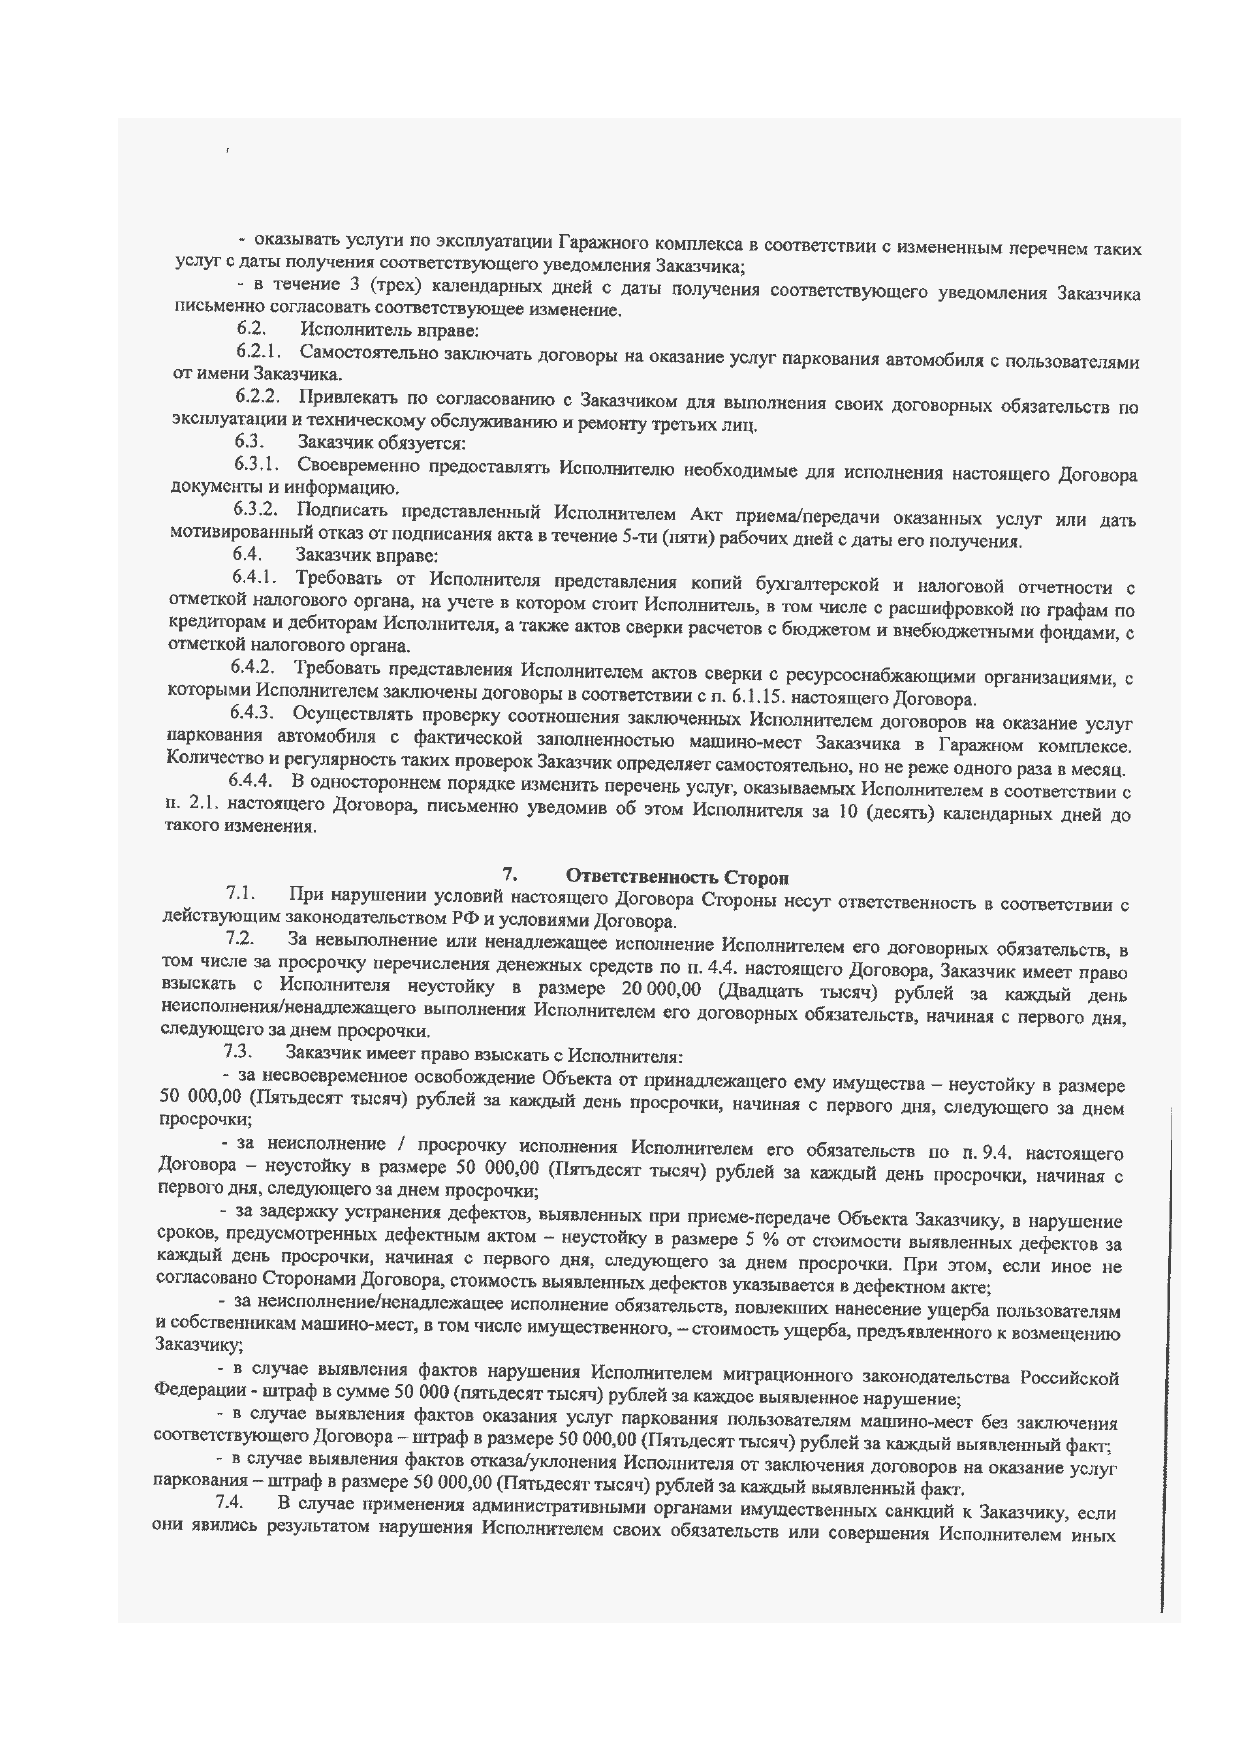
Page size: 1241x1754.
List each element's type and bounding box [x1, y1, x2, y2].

picture [118, 118, 1182, 1623]
